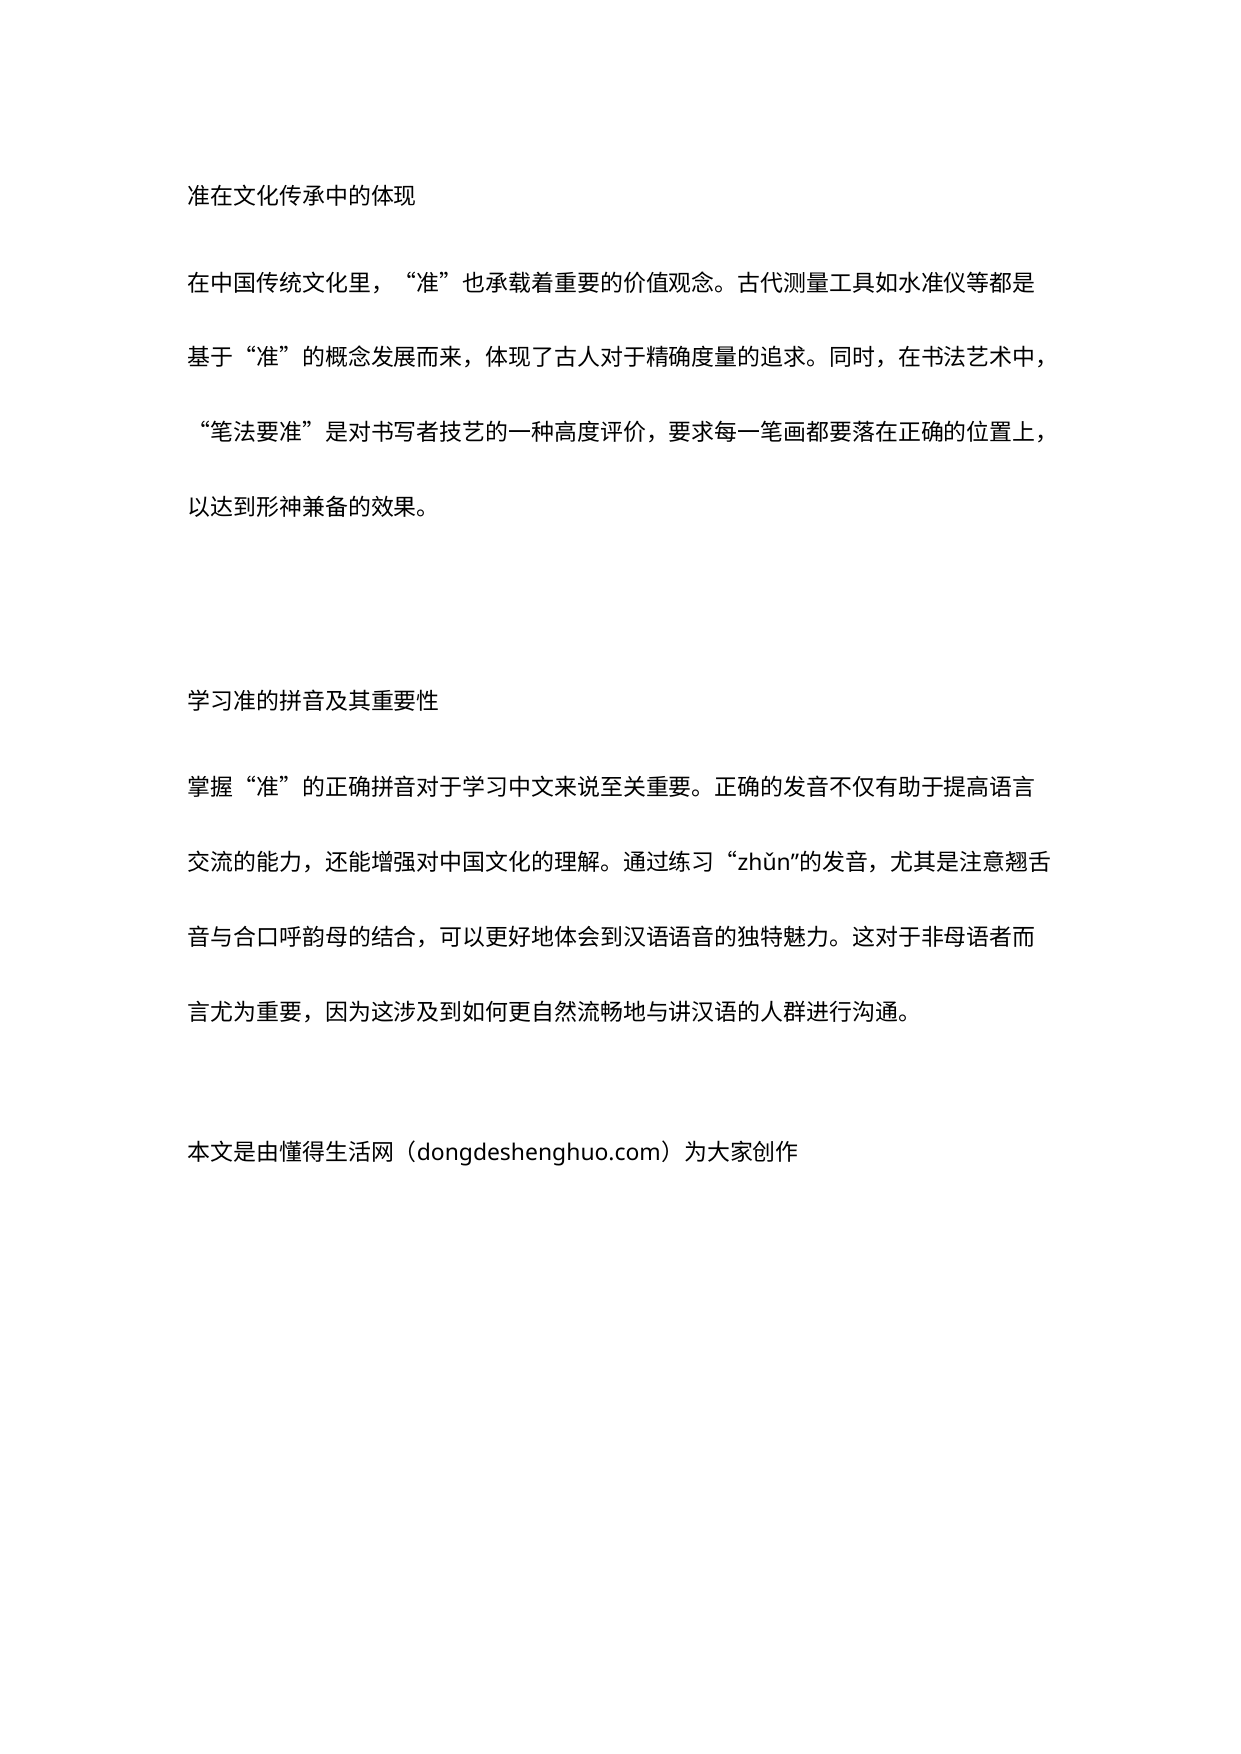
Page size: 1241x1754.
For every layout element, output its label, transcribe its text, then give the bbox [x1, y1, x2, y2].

text 掌握“准”的正确拼音对于学习中文来说至关重要。正确的发音不仅有助于提高语言交流的能力，还能增强对中国文化的理解。通过练习“zhǔn”的发音，尤其是注意翘舌音与合口呼韵母的结合，可以更好地体会到汉语语音的独特魅力。这对于非母语者而言尤为重要，因为这涉及到如何更自然流畅地与讲汉语的人群进行沟通。 [187, 753, 1053, 1042]
text 学习准的拼音及其重要性 [187, 667, 1053, 732]
text 在中国传统文化里，“准”也承载着重要的价值观念。古代测量工具如水准仪等都是基于“准”的概念发展而来，体现了古人对于精确度量的追求。同时，在书法艺术中，“笔法要准”是对书写者技艺的一种高度评价，要求每一笔画都要落在正确的位置上，以达到形神兼备的效果。 [187, 248, 1053, 538]
text 准在文化传承中的体现 [187, 162, 1053, 227]
text 本文是由懂得生活网（dongdeshenghuo.com）为大家创作 [187, 1118, 1053, 1183]
